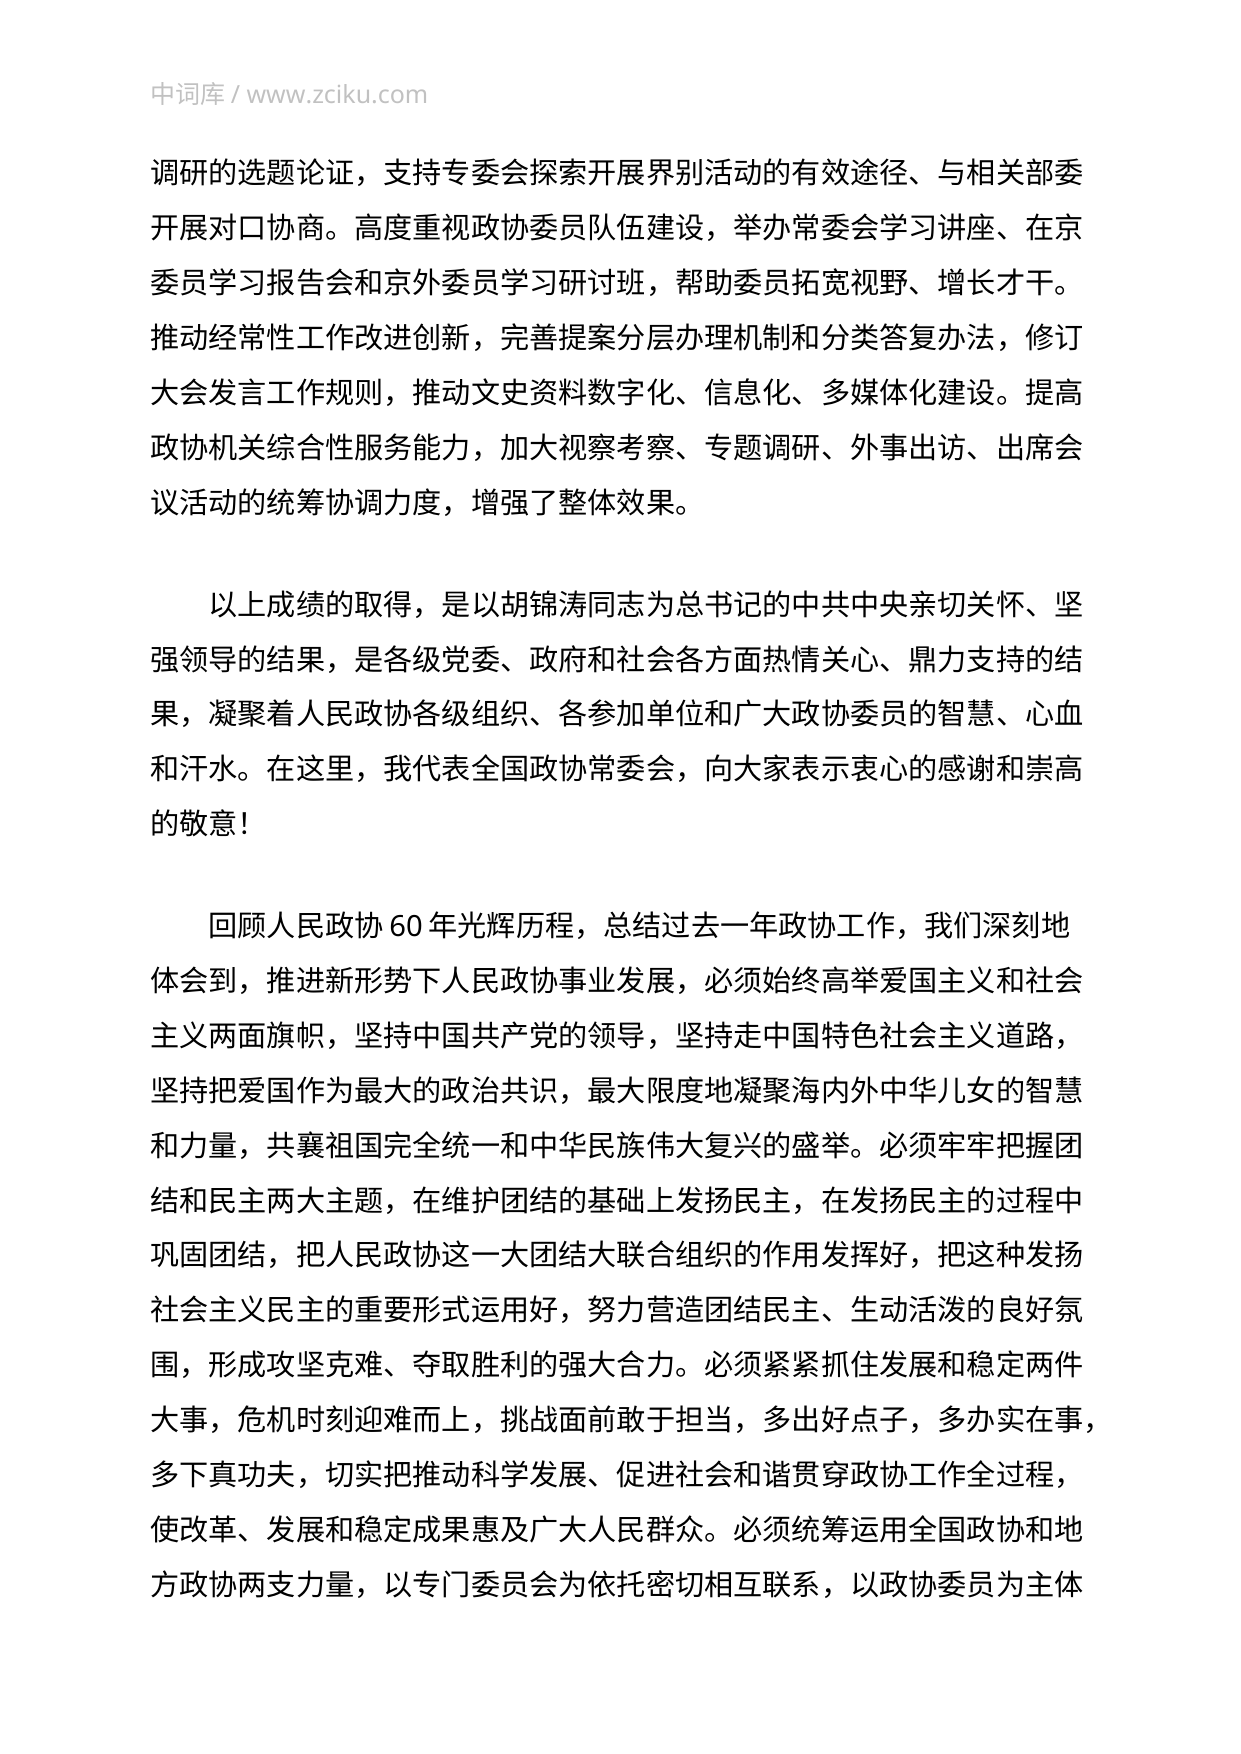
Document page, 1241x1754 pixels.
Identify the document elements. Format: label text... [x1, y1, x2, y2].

text 以上成绩的取得，是以胡锦涛同志为总书记的中共中央亲切关怀、坚强领导的结果，是各级党委、政府和社会各方面热情关心、鼎力支持的结果，凝聚着人民政协各级组织、各参加单位和广大政协委员的智慧、心血和汗水。在这里，我代表全国政协常委会，向大家表示衷心的感谢和崇高的敬意！ [150, 581, 1090, 843]
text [150, 902, 1090, 1604]
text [150, 150, 1090, 522]
